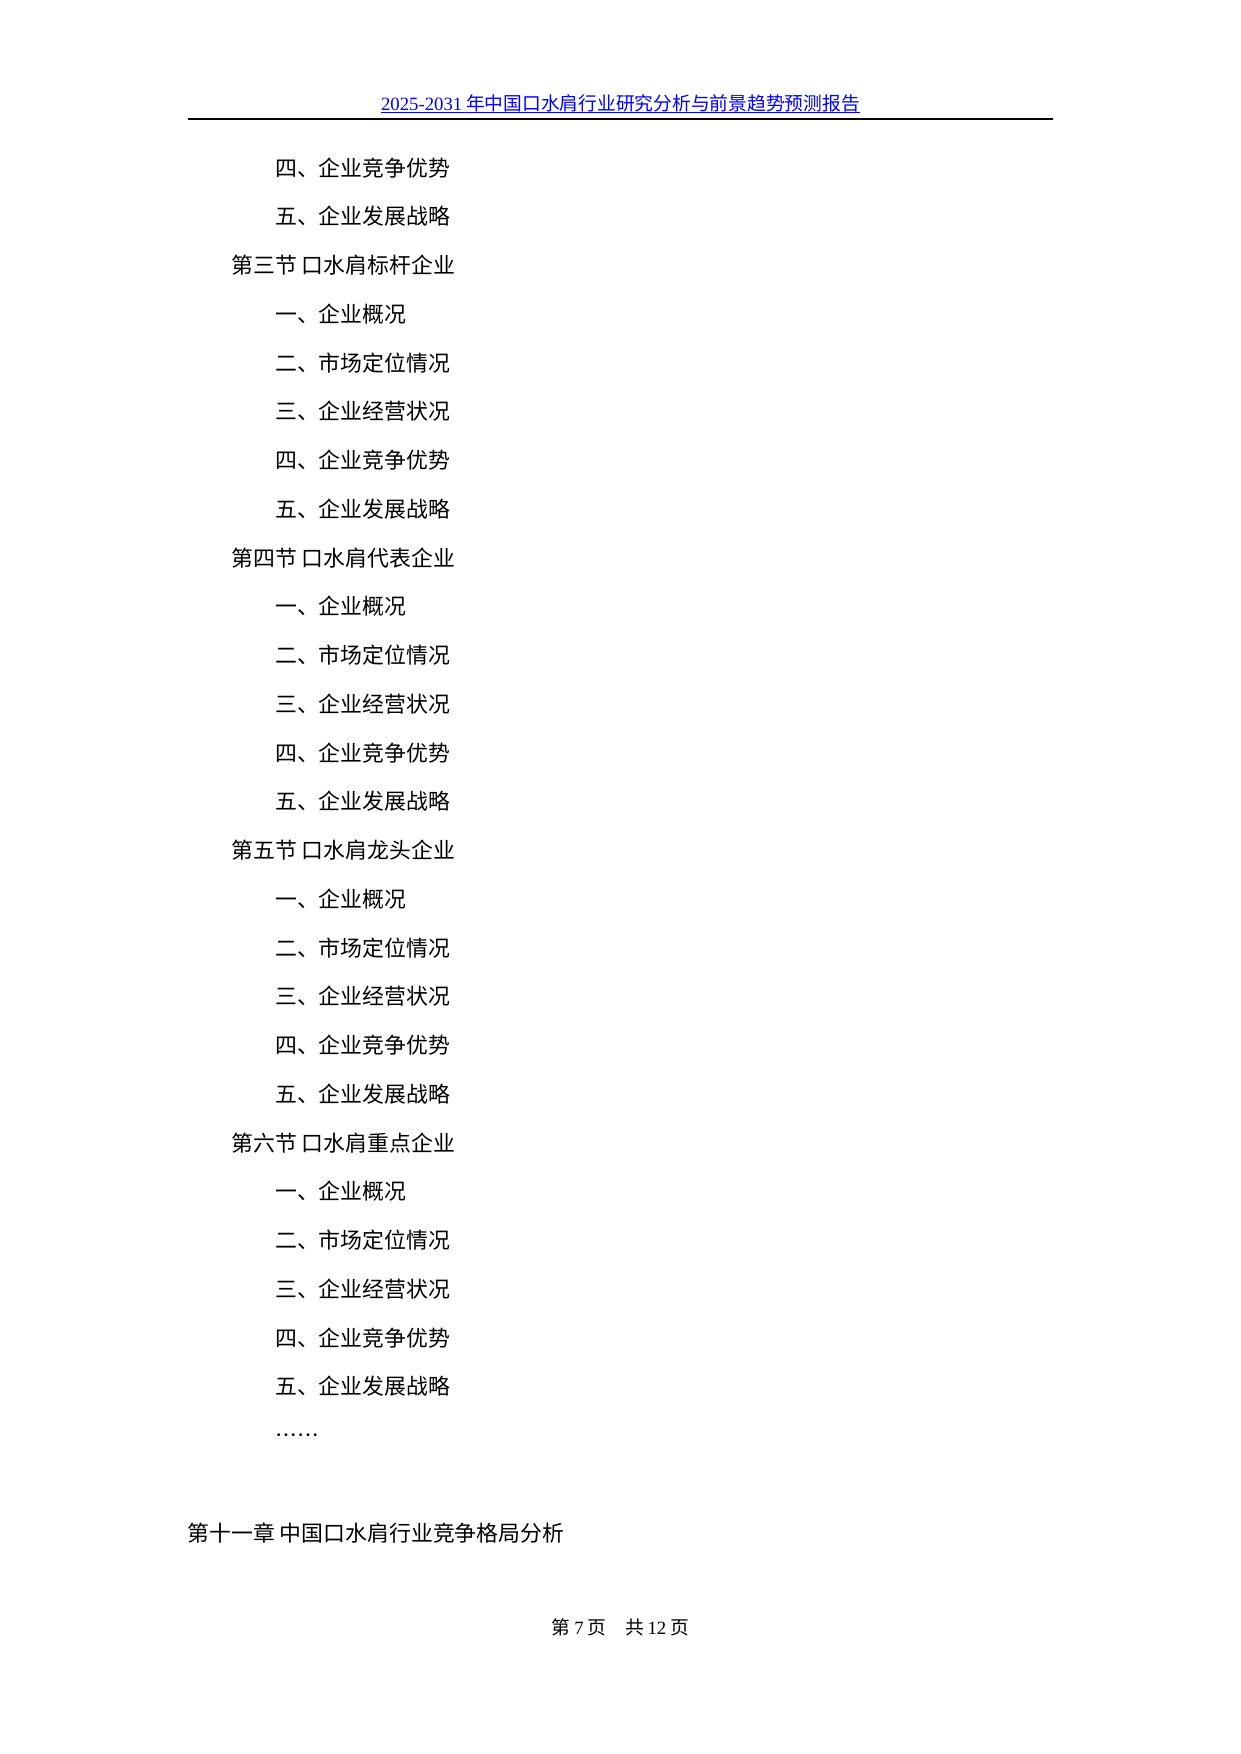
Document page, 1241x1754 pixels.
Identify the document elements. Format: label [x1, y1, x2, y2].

text [187, 150, 1053, 1548]
